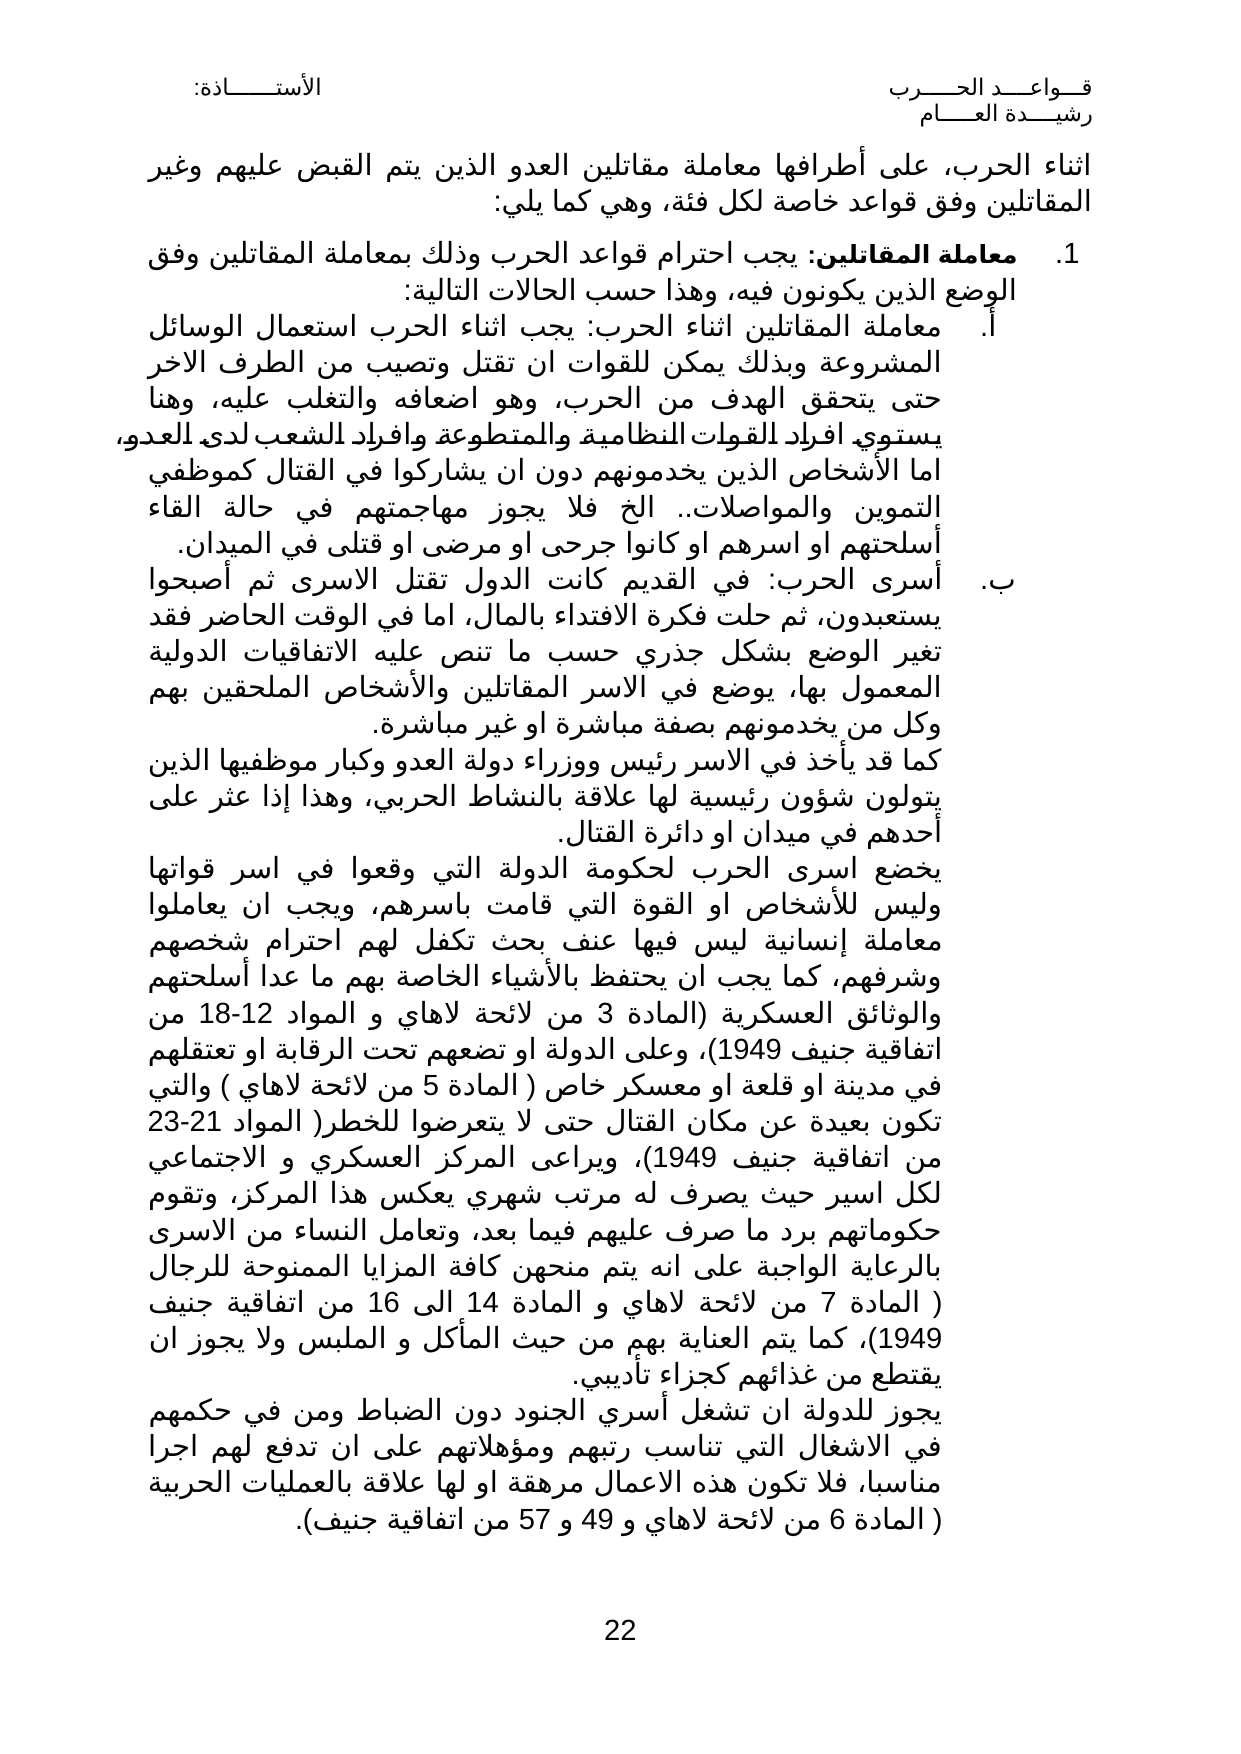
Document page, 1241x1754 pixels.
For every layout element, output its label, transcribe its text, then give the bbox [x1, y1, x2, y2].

list معاملة المقاتلين: يجب احترام قواعد الحرب وذلك بمعاملة المقاتلين وفق الوضع الذين يكونون فيه، وهذا حسب الحالات التالية: [148, 237, 1055, 306]
list معاملة المقاتلين اثناء الحرب: يجب اثناء الحرب استعمال الوسائل المشروعة وبذلك يمكن للقوات ان تقتل وتصيب من الطرف الاخر حتى يتحقق الهدف من الحرب، وهو اضعافه والتغلب عليه، وهنا يستوي افراد القوات النظامية والمتطوعة وافراد الشعب لدى العدو، اما الأشخاص الذين يخدمونهم دون ان يشاركوا في القتال كموظفي التموين والمواصلات.. الخ فلا يجوز مهاجمتهم في حالة القاء أسلحتهم او اسرهم او كانوا جرحى او مرضى او قتلى في الميدان. [148, 309, 980, 559]
list يخضع اسرى الحرب لحكومة الدولة التي وقعوا في اسر قواتها وليس للأشخاص او القوة التي قامت باسرهم، ويجب ان يعاملوا معاملة إنسانية ليس فيها عنف بحث تكفل لهم احترام شخصهم وشرفهم، كما يجب ان يحتفظ بالأشياء الخاصة بهم ما عدا أسلحتهم والوثائق العسكرية (المادة 3 من لائحة لاهاي و المواد 12-18 من اتفاقية جنيف 1949)، وعلى الدولة او تضعهم تحت الرقابة او تعتقلهم في مدينة او قلعة او معسكر خاص ( المادة 5 من لائحة لاهاي ) والتي تكون بعيدة عن مكان القتال حتى لا يتعرضوا للخطر( المواد 21-23 من اتفاقية جنيف 1949)، ويراعى المركز العسكري و الاجتماعي لكل اسير حيث يصرف له مرتب شهري يعكس هذا المركز، وتقوم حكوماتهم برد ما صرف عليهم فيما بعد، وتعامل النساء من الاسرى بالرعاية الواجبة على انه يتم منحهن كافة المزايا الممنوحة للرجال ( المادة 7 من لائحة لاهاي و المادة 14 الى 16 من اتفاقية جنيف 1949)، كما يتم العناية بهم من حيث المأكل و الملبس ولا يجوز ان يقتطع من غذائهم كجزاء تأديبي. [148, 851, 943, 1391]
list كما قد يأخذ في الاسر رئيس ووزراء دولة العدو وكبار موظفيها الذين يتولون شؤون رئيسية لها علاقة بالنشاط الحربي، وهذا إذا عثر على أحدهم في ميدان او دائرة القتال. [148, 743, 943, 848]
list أسرى الحرب: في القديم كانت الدول تقتل الاسرى ثم أصبحوا يستعبدون، ثم حلت فكرة الافتداء بالمال، اما في الوقت الحاضر فقد تغير الوضع بشكل جذري حسب ما تنص عليه الاتفاقيات الدولية المعمول بها، يوضع في الاسر المقاتلين والأشخاص الملحقين بهم وكل من يخدمونهم بصفة مباشرة او غير مباشرة. [148, 562, 980, 740]
text اثناء الحرب، على أطرافها معاملة مقاتلين العدو الذين يتم القبض عليهم وغير المقاتلين وفق قواعد خاصة لكل فئة، وهي كما يلي: [148, 148, 1093, 217]
list يجوز للدولة ان تشغل أسري الجنود دون الضباط ومن في حكمهم في الاشغال التي تناسب رتبهم ومؤهلاتهم على ان تدفع لهم اجرا مناسبا، فلا تكون هذه الاعمال مرهقة او لها علاقة بالعمليات الحربية ( المادة 6 من لائحة لاهاي و 49 و 57 من اتفاقية جنيف). [148, 1393, 943, 1535]
